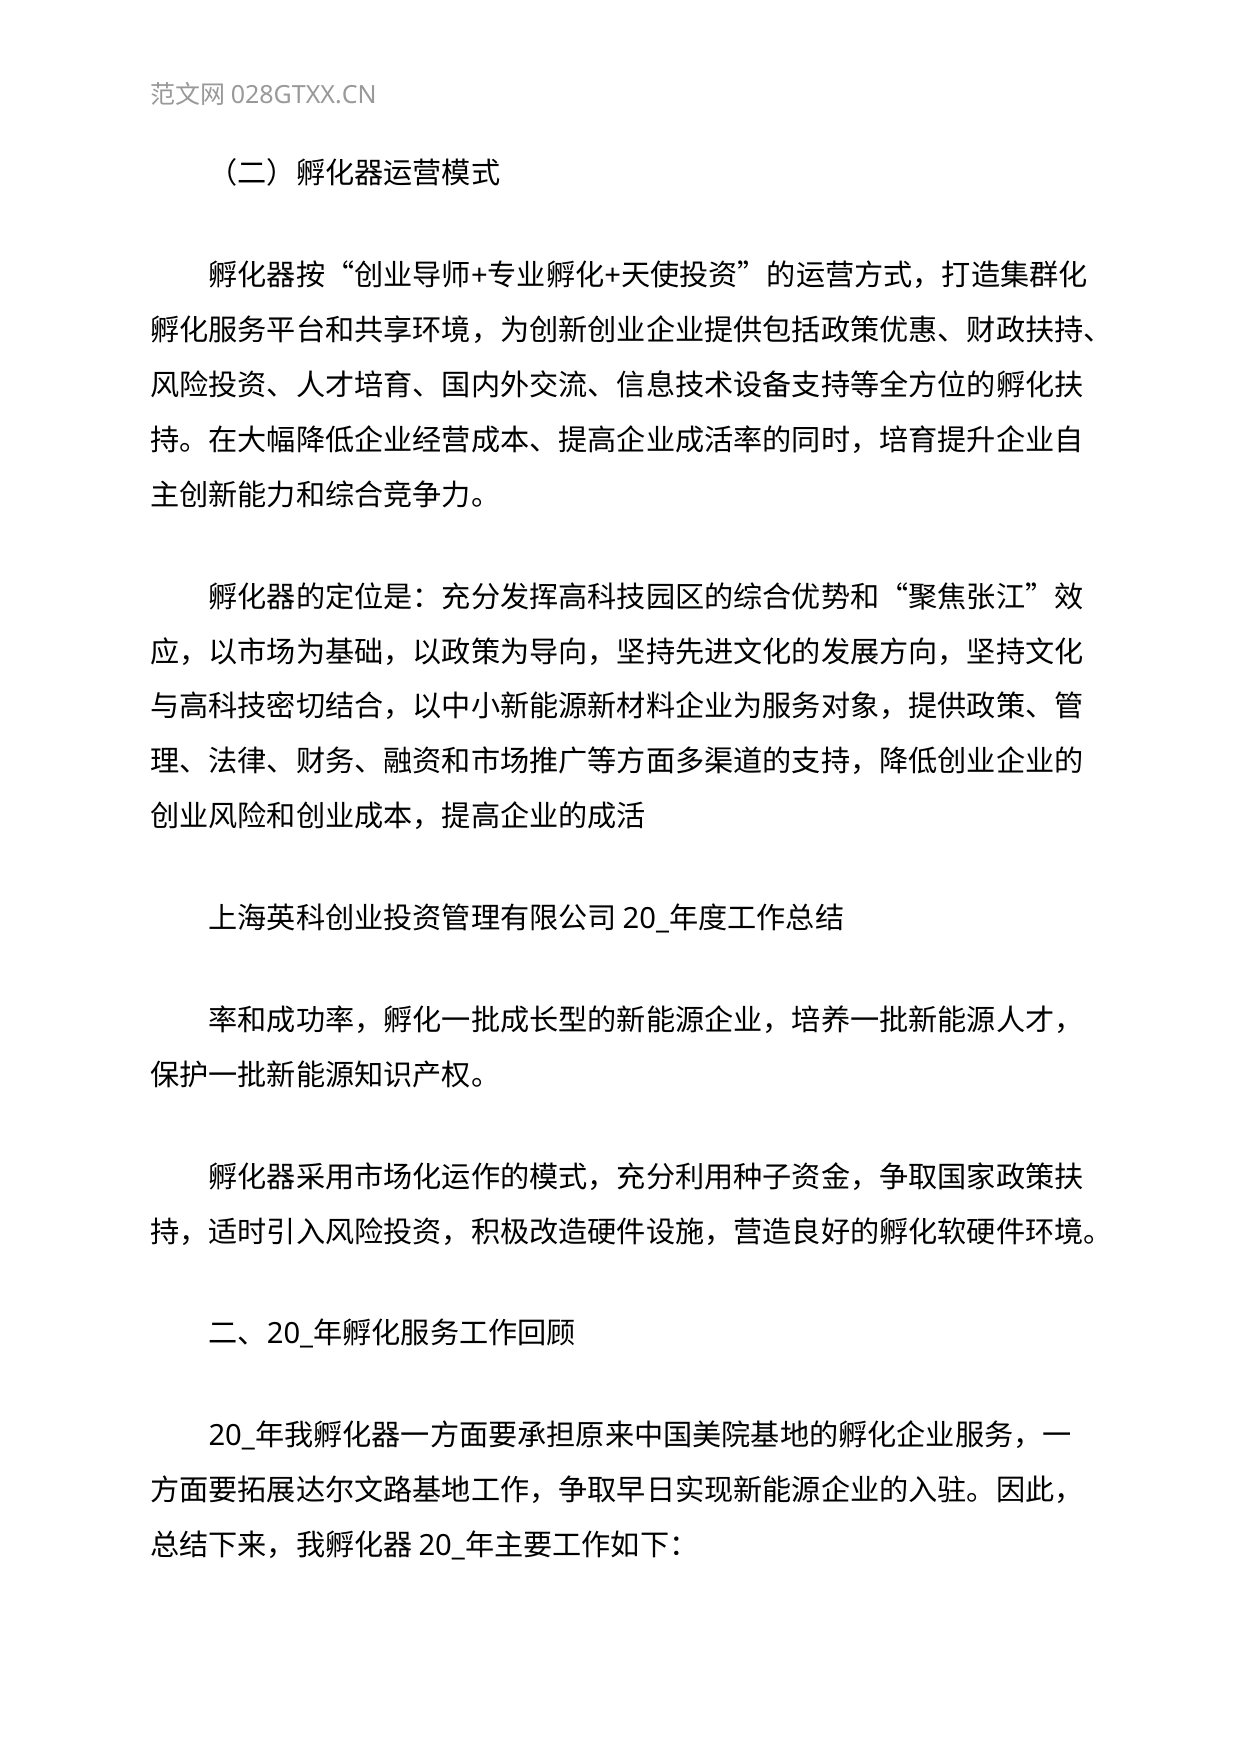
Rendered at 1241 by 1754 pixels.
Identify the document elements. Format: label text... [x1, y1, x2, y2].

text 20_年我孵化器一方面要承担原来中国美院基地的孵化企业服务，一方面要拓展达尔文路基地工作，争取早日实现新能源企业的入驻。因此，总结下来，我孵化器20_年主要工作如下： [150, 1412, 1090, 1564]
text 率和成功率，孵化一批成长型的新能源企业，培养一批新能源人才，保护一批新能源知识产权。 [150, 997, 1090, 1094]
text 孵化器采用市场化运作的模式，充分利用种子资金，争取国家政策扶持，适时引入风险投资，积极改造硬件设施，营造良好的孵化软硬件环境。 [150, 1153, 1090, 1250]
text （二）孵化器运营模式 [150, 150, 1090, 192]
text 二、20_年孵化服务工作回顾 [150, 1310, 1090, 1352]
text 上海英科创业投资管理有限公司20_年度工作总结 [150, 894, 1090, 937]
text 孵化器的定位是：充分发挥高科技园区的综合优势和“聚焦张江”效应，以市场为基础，以政策为导向，坚持先进文化的发展方向，坚持文化与高科技密切结合，以中小新能源新材料企业为服务对象，提供政策、管理、法律、财务、融资和市场推广等方面多渠道的支持，降低创业企业的创业风险和创业成本，提高企业的成活 [150, 573, 1090, 835]
text 孵化器按“创业导师+专业孵化+天使投资”的运营方式，打造集群化孵化服务平台和共享环境，为创新创业企业提供包括政策优惠、财政扶持、风险投资、人才培育、国内外交流、信息技术设备支持等全方位的孵化扶持。在大幅降低企业经营成本、提高企业成活率的同时，培育提升企业自主创新能力和综合竞争力。 [150, 252, 1090, 514]
